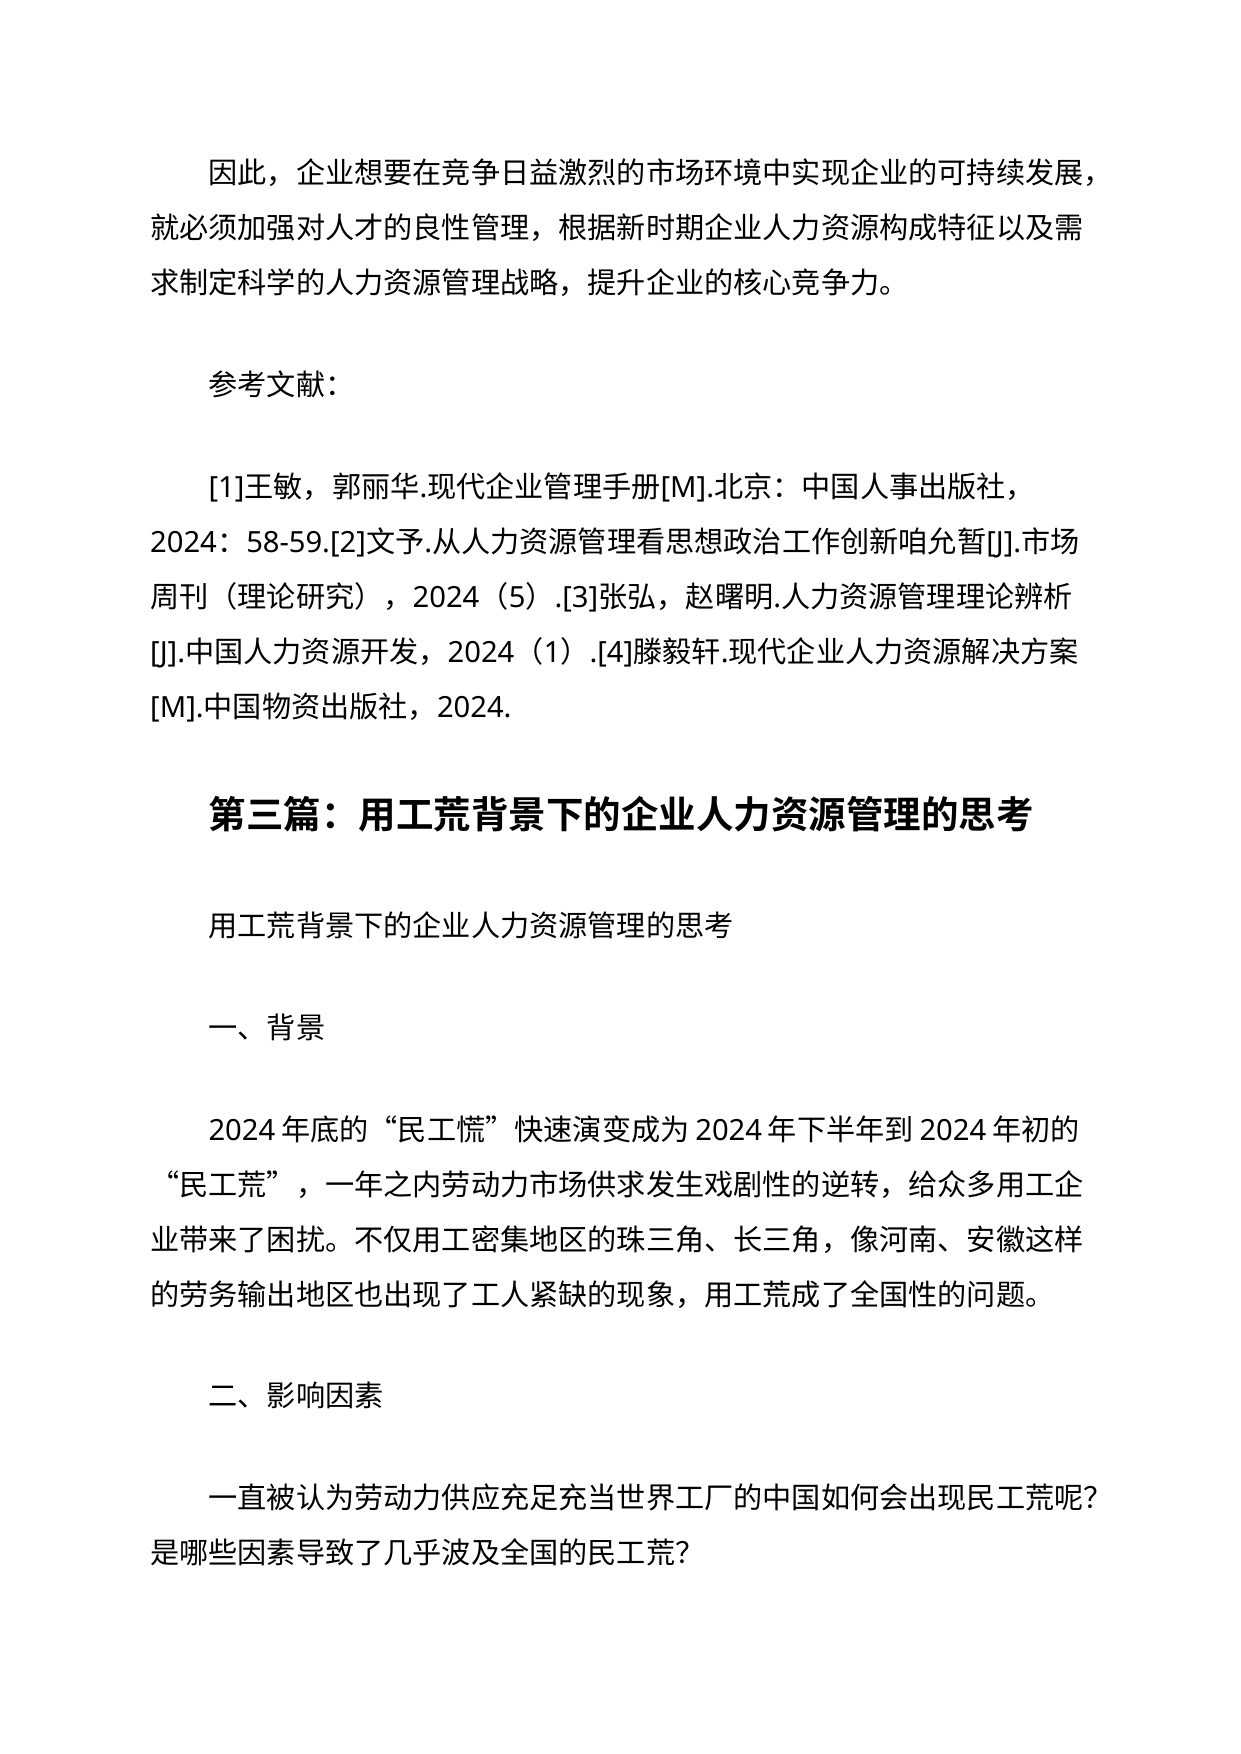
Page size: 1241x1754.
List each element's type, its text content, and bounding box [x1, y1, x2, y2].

text 第三篇：用工荒背景下的企业人力资源管理的思考 [150, 785, 1090, 839]
text 用工荒背景下的企业人力资源管理的思考 [150, 903, 1090, 945]
text 因此，企业想要在竞争日益激烈的市场环境中实现企业的可持续发展，就必须加强对人才的良性管理，根据新时期企业人力资源构成特征以及需求制定科学的人力资源管理战略，提升企业的核心竞争力。 [150, 150, 1090, 302]
text [1]王敏，郭丽华.现代企业管理手册[M].北京：中国人事出版社，2024：58-59.[2]文予.从人力资源管理看思想政治工作创新咱允暂[J].市场周刊（理论研究），2024（5）.[3]张弘，赵曙明.人力资源管理理论辨析[J].中国人力资源开发，2024（1）.[4]滕毅轩.现代企业人力资源解决方案[M].中国物资出版社，2024. [150, 463, 1090, 726]
text 二、影响因素 [150, 1373, 1090, 1415]
text 2024年底的“民工慌”快速演变成为2024年下半年到2024年初的“民工荒”，一年之内劳动力市场供求发生戏剧性的逆转，给众多用工企业带来了困扰。不仅用工密集地区的珠三角、长三角，像河南、安徽这样的劳务输出地区也出现了工人紧缺的现象，用工荒成了全国性的问题。 [150, 1106, 1090, 1313]
text 一、背景 [150, 1004, 1090, 1047]
text 一直被认为劳动力供应充足充当世界工厂的中国如何会出现民工荒呢？是哪些因素导致了几乎波及全国的民工荒？ [150, 1474, 1090, 1572]
text 参考文献： [150, 362, 1090, 404]
